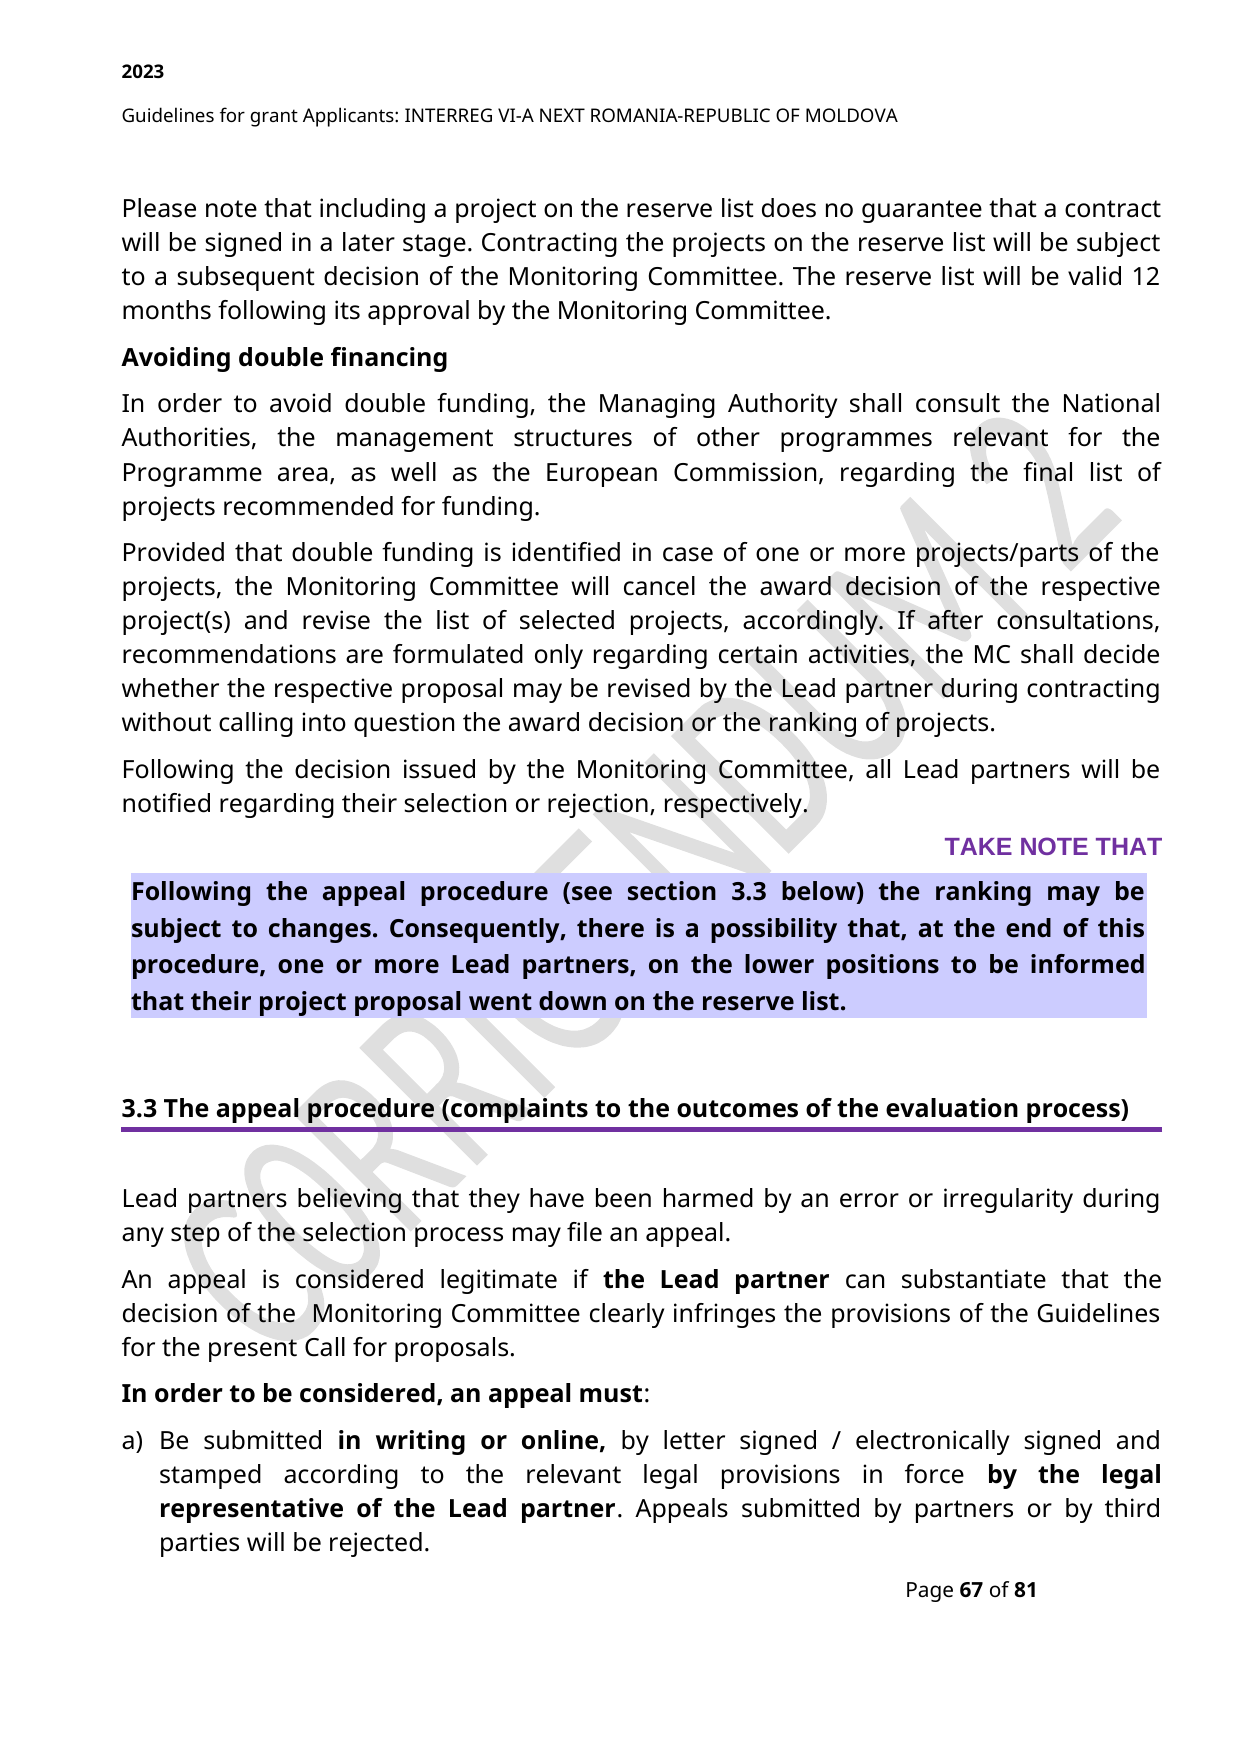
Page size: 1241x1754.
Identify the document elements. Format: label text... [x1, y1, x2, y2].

text Avoiding double financing [121, 339, 1162, 373]
text In order to avoid double funding, the Managing Authority shall consult the National Authorities, the management structures of other programmes relevant for the Programme area, as well as the European Commission, regarding the final list of projects recommended for funding. [121, 386, 1162, 522]
text An appeal is considered legitimate if the Lead partner can substantiate that the decision of the Monitoring Committee clearly infringes the provisions of the Guidelines for the present Call for proposals. [121, 1261, 1162, 1364]
text Lead partners believing that they have been harmed by an error or irregularity during any step of the selection process may file an appeal. [121, 1181, 1162, 1249]
list Be submitted in writing or online, by letter signed / electronically signed and stamped according to the relevant legal provisions in force by the legal representative of the Lead partner. Appeals submitted by partners or by third parties will be rejected. [121, 1423, 1162, 1559]
text In order to be considered, an appeal must: [121, 1376, 1162, 1410]
text 3.3 The appeal procedure (complaints to the outcomes of the evaluation process) [121, 1091, 1162, 1127]
text Following the decision issued by the Monitoring Committee, all Lead partners will be notified regarding their selection or rejection, respectively. [121, 752, 1162, 820]
text Following the appeal procedure (see section 3.3 below) the ranking may be subject to changes. Consequently, there is a possibility that, at the end of this procedure, one or more Lead partners, on the lower positions to be informed that their project proposal went down on the reserve list. [131, 873, 1147, 1018]
text Please note that including a project on the reserve list does no guarantee that a contract will be signed in a later stage. Contracting the projects on the reserve list will be subject to a subsequent decision of the Monitoring Committee. The reserve list will be valid 12 months following its approval by the Monitoring Committee. [121, 191, 1162, 327]
text Provided that double funding is identified in case of one or more projects/parts of the projects, the Monitoring Committee will cancel the award decision of the respective project(s) and revise the list of selected projects, accordingly. If after consultations, recommendations are formulated only regarding certain activities, the MC shall decide whether the respective proposal may be revised by the Lead partner during contracting without calling into question the award decision or the ranking of projects. [121, 535, 1162, 739]
text TAKE NOTE THAT [121, 832, 1162, 861]
